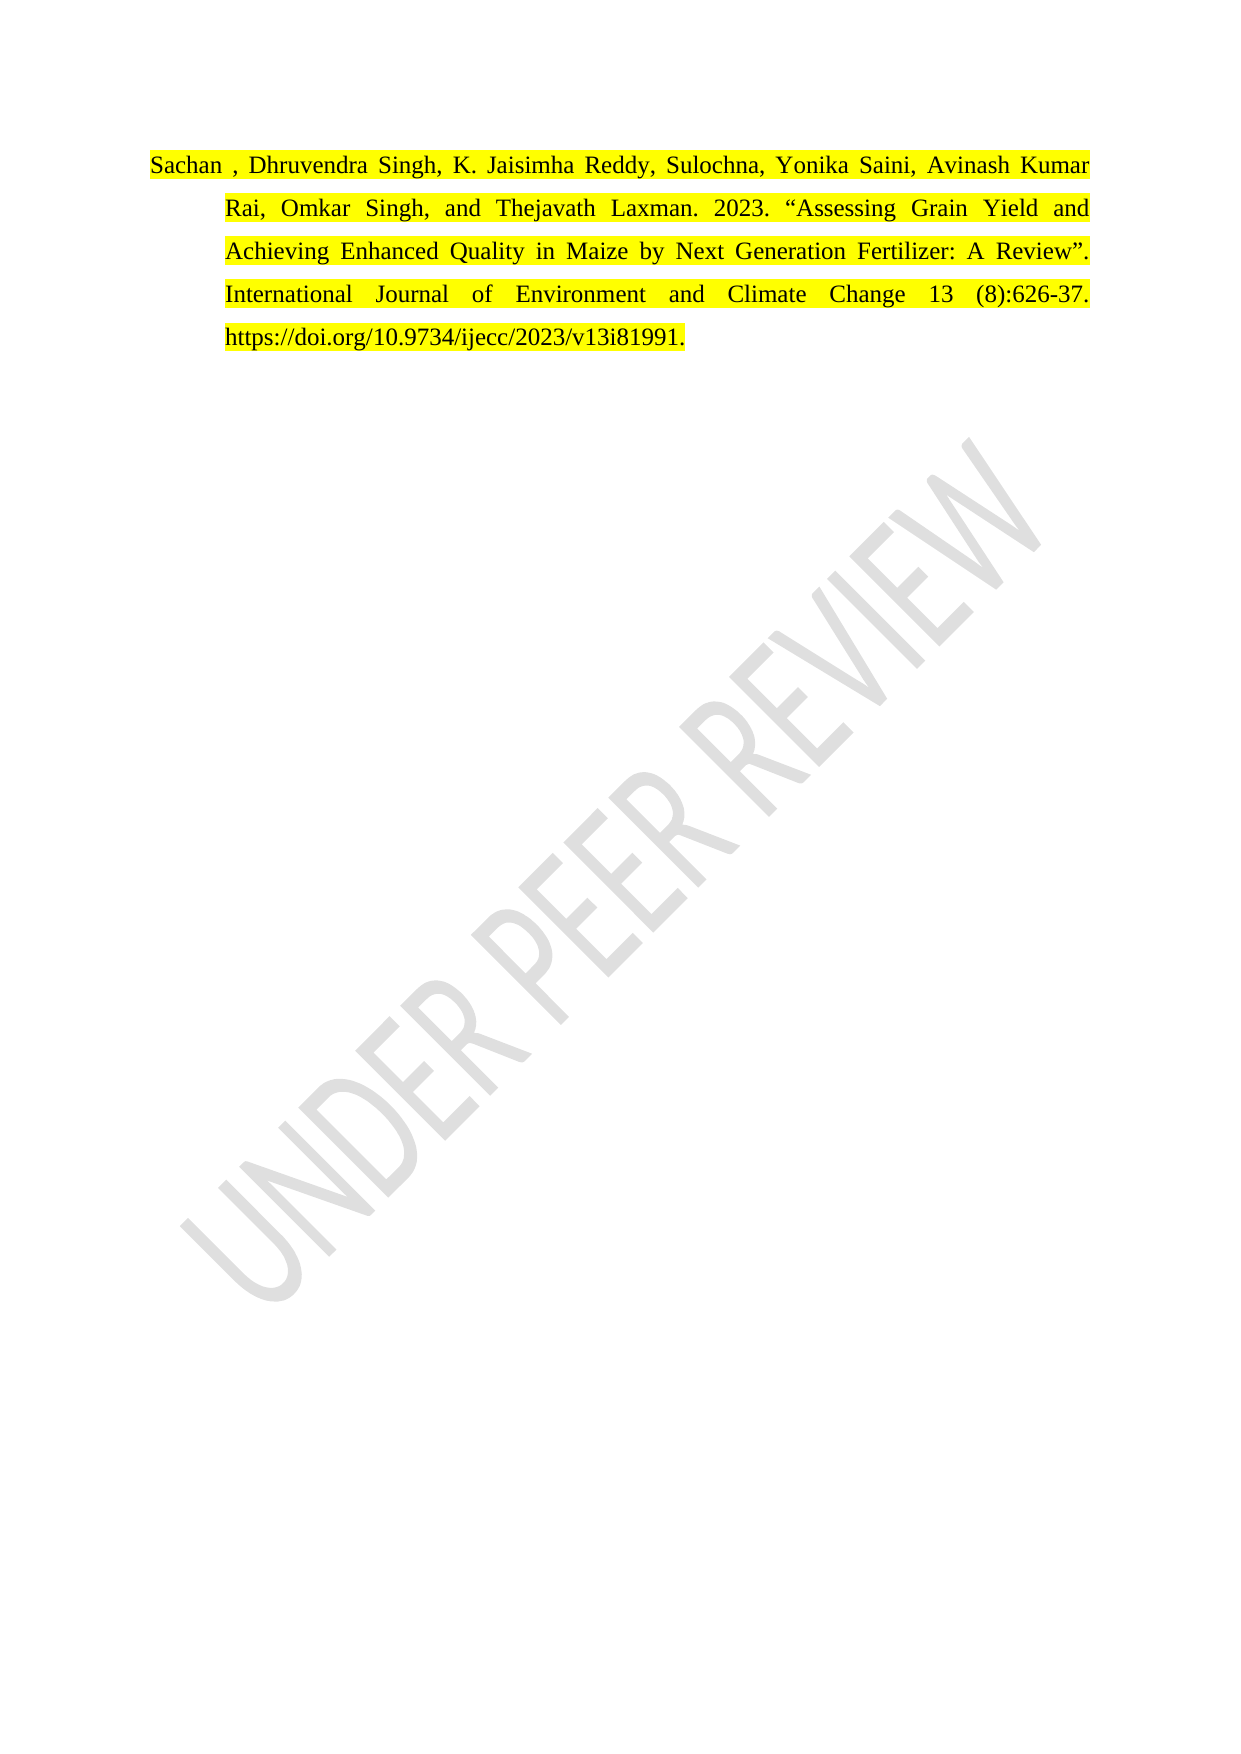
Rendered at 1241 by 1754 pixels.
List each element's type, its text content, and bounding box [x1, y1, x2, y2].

text Sachan , Dhruvendra Singh, K. Jaisimha Reddy, Sulochna, Yonika Saini, Avinash Kumar Rai, Omkar Singh, and Thejavath Laxman. 2023. “Assessing Grain Yield and Achieving Enhanced Quality in Maize by Next Generation Fertilizer: A Review”. International Journal of Environment and Climate Change 13 (8):626-37. https://doi.org/10.9734/ijecc/2023/v13i81991. [150, 179, 1090, 351]
